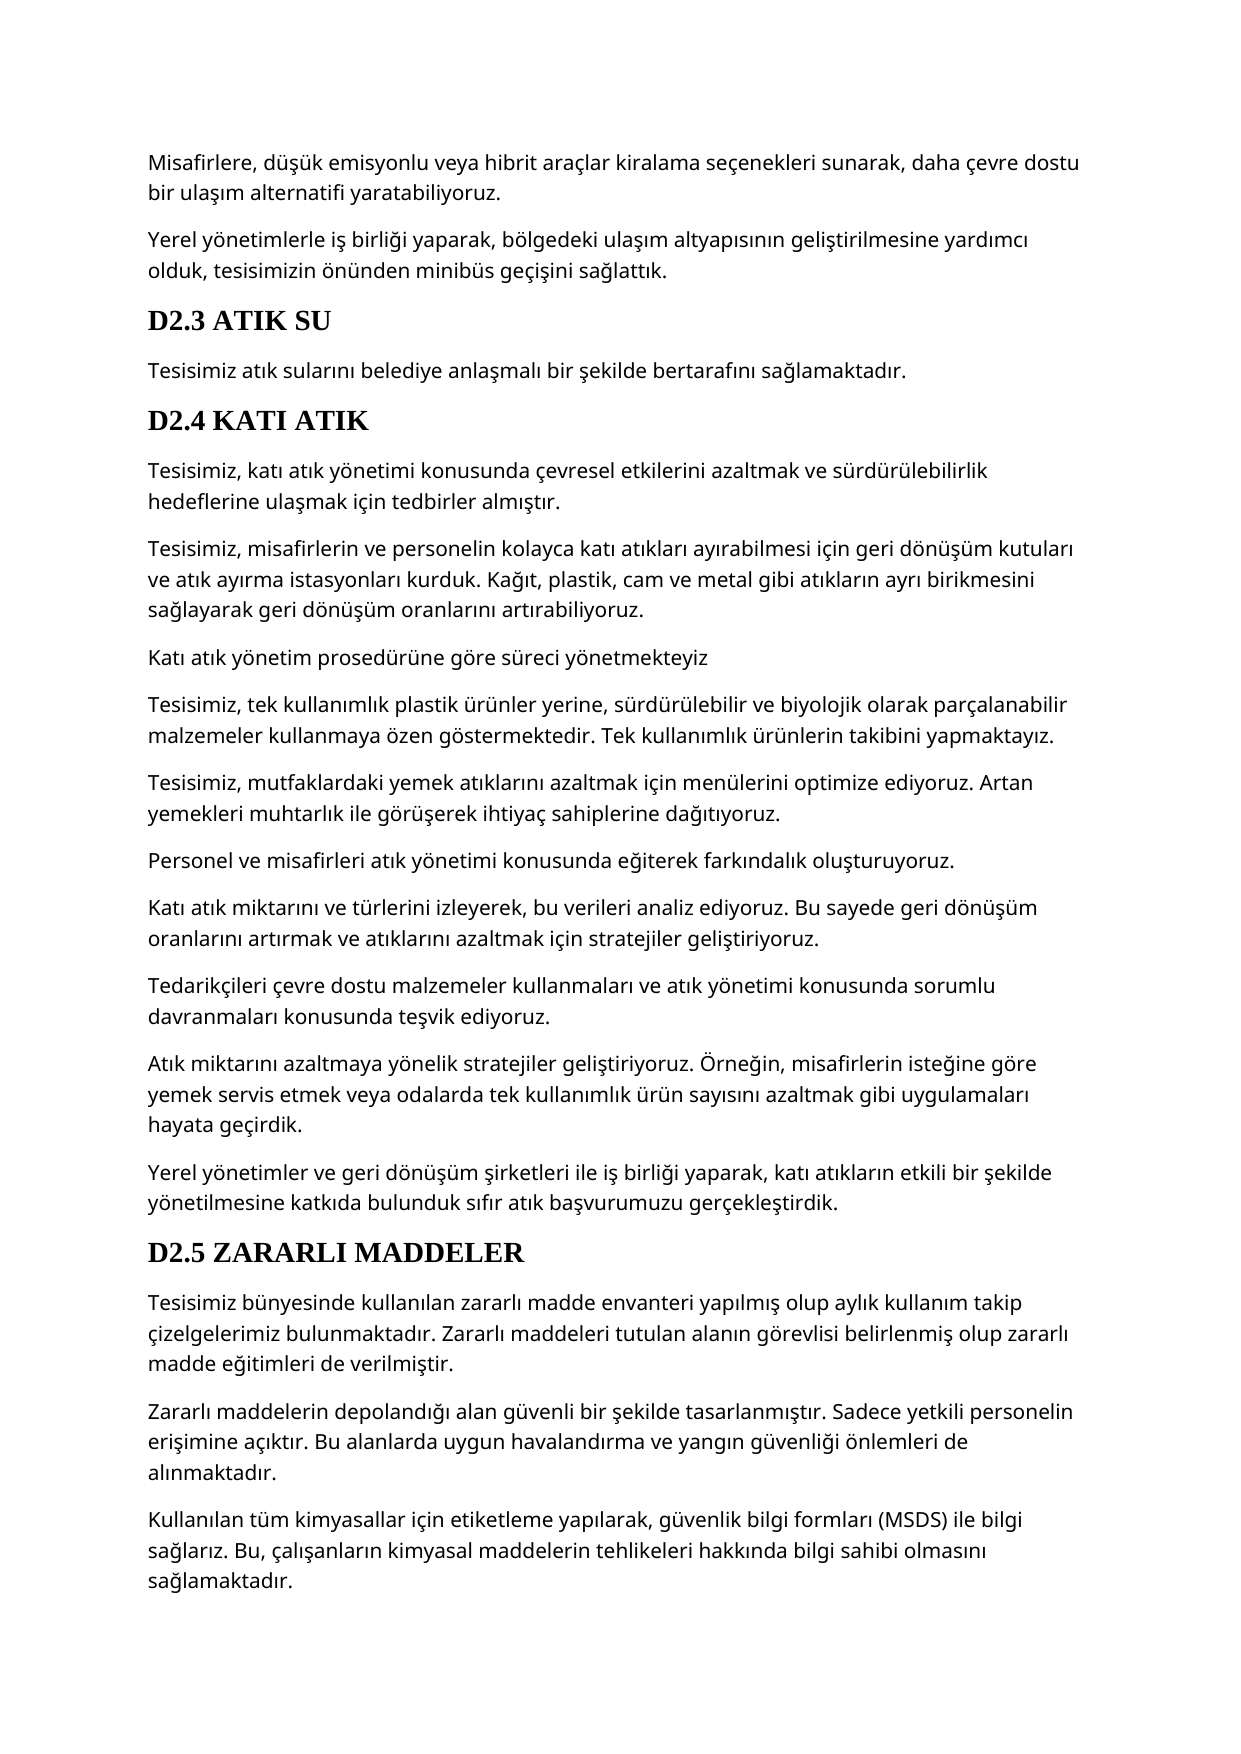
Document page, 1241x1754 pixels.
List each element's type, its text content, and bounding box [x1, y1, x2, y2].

text Atık miktarını azaltmaya yönelik stratejiler geliştiriyoruz. Örneğin, misafirlerin isteğine göre yemek servis etmek veya odalarda tek kullanımlık ürün sayısını azaltmak gibi uygulamaları hayata geçirdik. [148, 1049, 1093, 1139]
text D2.4 KATI ATIK [148, 403, 1093, 437]
text Tesisimiz, tek kullanımlık plastik ürünler yerine, sürdürülebilir ve biyolojik olarak parçalanabilir malzemeler kullanmaya özen göstermektedir. Tek kullanımlık ürünlerin takibini yapmaktayız. [148, 690, 1093, 749]
text Zararlı maddelerin depolandığı alan güvenli bir şekilde tasarlanmıştır. Sadece yetkili personelin erişimine açıktır. Bu alanlarda uygun havalandırma ve yangın güvenliği önlemleri de alınmaktadır. [148, 1397, 1093, 1487]
text Misafirlere, düşük emisyonlu veya hibrit araçlar kiralama seçenekleri sunarak, daha çevre dostu bir ulaşım alternatifi yaratabiliyoruz. [148, 148, 1093, 207]
text Yerel yönetimlerle iş birliği yaparak, bölgedeki ulaşım altyapısının geliştirilmesine yardımcı olduk, tesisimizin önünden minibüs geçişini sağlattık. [148, 226, 1093, 284]
text Yerel yönetimler ve geri dönüşüm şirketleri ile iş birliği yaparak, katı atıkların etkili bir şekilde yönetilmesine katkıda bulunduk sıfır atık başvurumuzu gerçekleştirdik. [148, 1158, 1093, 1217]
text Katı atık yönetim prosedürüne göre süreci yönetmekteyiz [148, 643, 1093, 671]
text Tesisimiz, misafirlerin ve personelin kolayca katı atıkları ayırabilmesi için geri dönüşüm kutuları ve atık ayırma istasyonları kurduk. Kağıt, plastik, cam ve metal gibi atıkların ayrı birikmesini sağlayarak geri dönüşüm oranlarını artırabiliyoruz. [148, 534, 1093, 624]
text Tesisimiz atık sularını belediye anlaşmalı bir şekilde bertarafını sağlamaktadır. [148, 356, 1093, 385]
text Tesisimiz bünyesinde kullanılan zararlı madde envanteri yapılmış olup aylık kullanım takip çizelgelerimiz bulunmaktadır. Zararlı maddeleri tutulan alanın görevlisi belirlenmiş olup zararlı madde eğitimleri de verilmiştir. [148, 1288, 1093, 1378]
text D2.5 ZARARLI MADDELER [148, 1236, 1093, 1269]
text Tedarikçileri çevre dostu malzemeler kullanmaları ve atık yönetimi konusunda sorumlu davranmaları konusunda teşvik ediyoruz. [148, 971, 1093, 1030]
text Personel ve misafirleri atık yönetimi konusunda eğiterek farkındalık oluşturuyoruz. [148, 846, 1093, 874]
text D2.3 ATIK SU [148, 303, 1093, 337]
text Kullanılan tüm kimyasallar için etiketleme yapılarak, güvenlik bilgi formları (MSDS) ile bilgi sağlarız. Bu, çalışanların kimyasal maddelerin tehlikeleri hakkında bilgi sahibi olmasını sağlamaktadır. [148, 1505, 1093, 1595]
text Tesisimiz, katı atık yönetimi konusunda çevresel etkilerini azaltmak ve sürdürülebilirlik hedeflerine ulaşmak için tedbirler almıştır. [148, 456, 1093, 515]
text Tesisimiz, mutfaklardaki yemek atıklarını azaltmak için menülerini optimize ediyoruz. Artan yemekleri muhtarlık ile görüşerek ihtiyaç sahiplerine dağıtıyoruz. [148, 768, 1093, 827]
text Katı atık miktarını ve türlerini izleyerek, bu verileri analiz ediyoruz. Bu sayede geri dönüşüm oranlarını artırmak ve atıklarını azaltmak için stratejiler geliştiriyoruz. [148, 893, 1093, 952]
